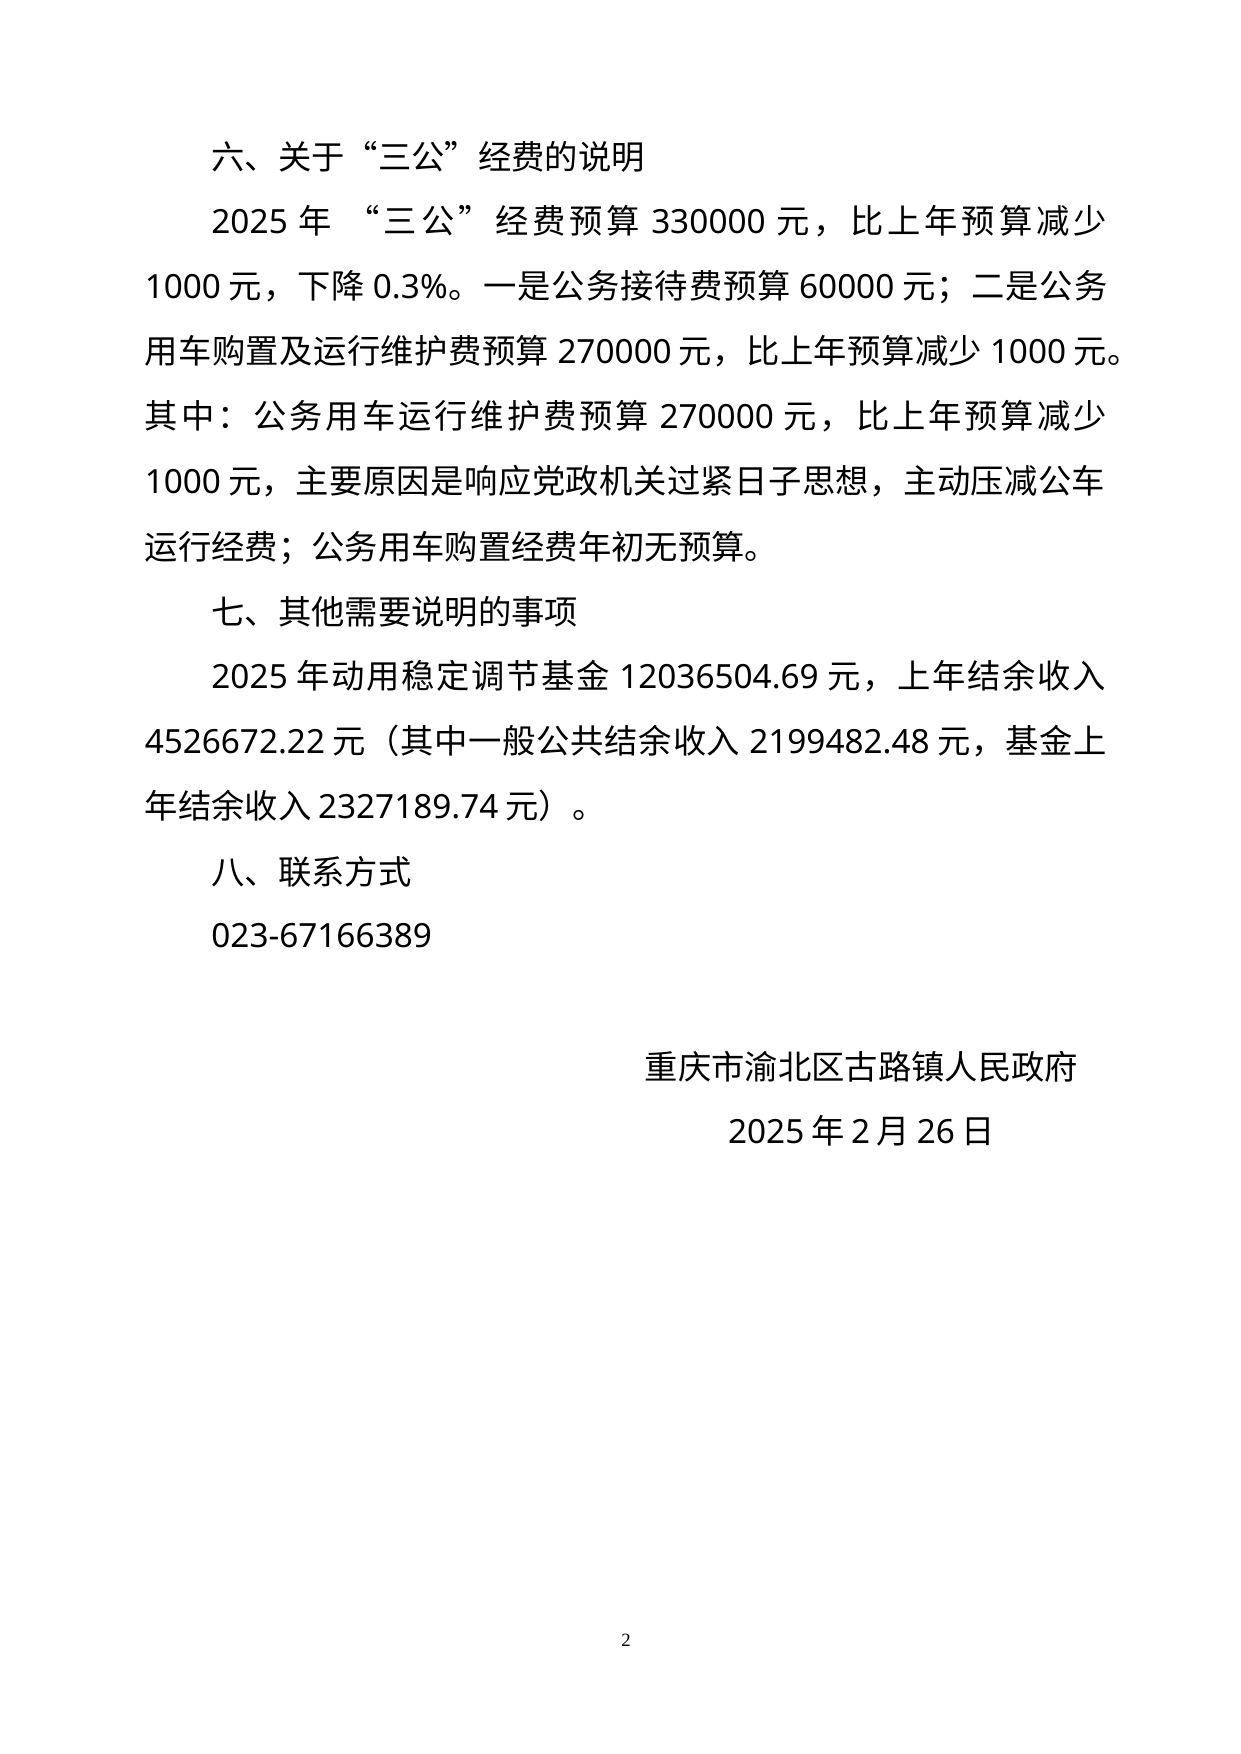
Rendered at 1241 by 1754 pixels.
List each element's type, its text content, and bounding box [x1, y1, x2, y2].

text 2025年动用稳定调节基金12036504.69元，上年结余收入4526672.22元（其中一般公共结余收入2199482.48元，基金上年结余收入2327189.74元）。 [144, 642, 1107, 837]
text 七、其他需要说明的事项 [144, 577, 1107, 642]
text 八、联系方式 [144, 837, 1107, 902]
text 2025年2月26日 [144, 1097, 1107, 1162]
text 六、关于“三公”经费的说明 [144, 122, 1107, 187]
text 重庆市渝北区古路镇人民政府 [144, 1032, 1107, 1097]
text 023-67166389 [144, 902, 1107, 967]
text 2025年 “三公”经费预算330000元，比上年预算减少1000元，下降0.3%。一是公务接待费预算60000元；二是公务用车购置及运行维护费预算270000元，比上年预算减少1000元。其中：公务用车运行维护费预算270000元，比上年预算减少1000元，主要原因是响应党政机关过紧日子思想，主动压减公车运行经费；公务用车购置经费年初无预算。 [144, 187, 1107, 577]
